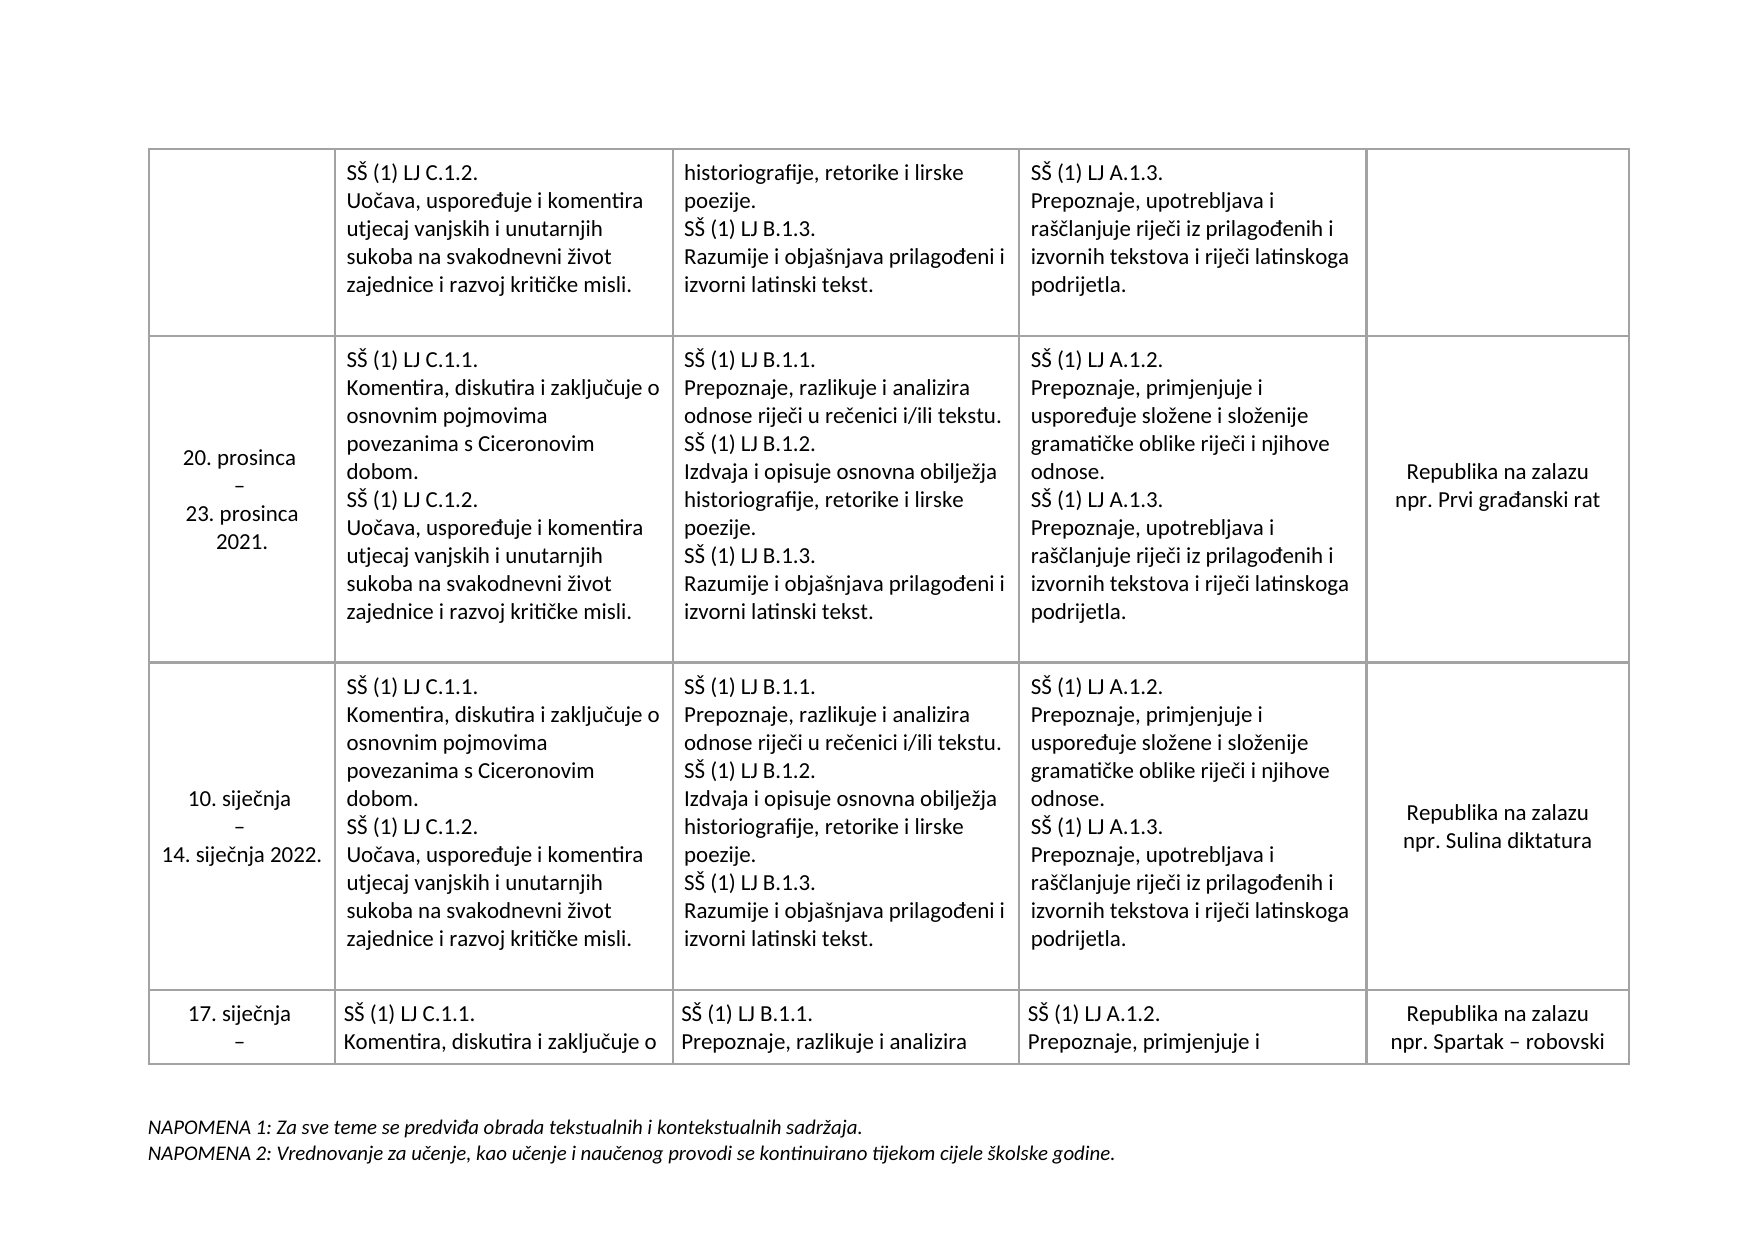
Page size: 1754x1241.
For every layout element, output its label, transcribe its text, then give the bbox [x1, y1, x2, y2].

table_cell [1368, 150, 1628, 334]
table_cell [1020, 991, 1365, 1063]
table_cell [1020, 150, 1365, 334]
table_cell Republika na zalazu npr. Prvi građanski rat [1368, 337, 1628, 661]
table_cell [674, 150, 1018, 334]
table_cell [150, 991, 334, 1063]
table_cell Republika na zalazu npr. Sulina diktatura [1368, 664, 1628, 988]
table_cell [336, 150, 672, 334]
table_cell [150, 150, 334, 334]
table_cell 20. prosinca – 23. prosinca 2021. [150, 337, 334, 661]
table_cell 10. siječnja – 14. siječnja 2022. [150, 664, 334, 988]
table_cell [336, 991, 672, 1063]
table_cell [674, 991, 1018, 1063]
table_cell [1368, 991, 1628, 1063]
